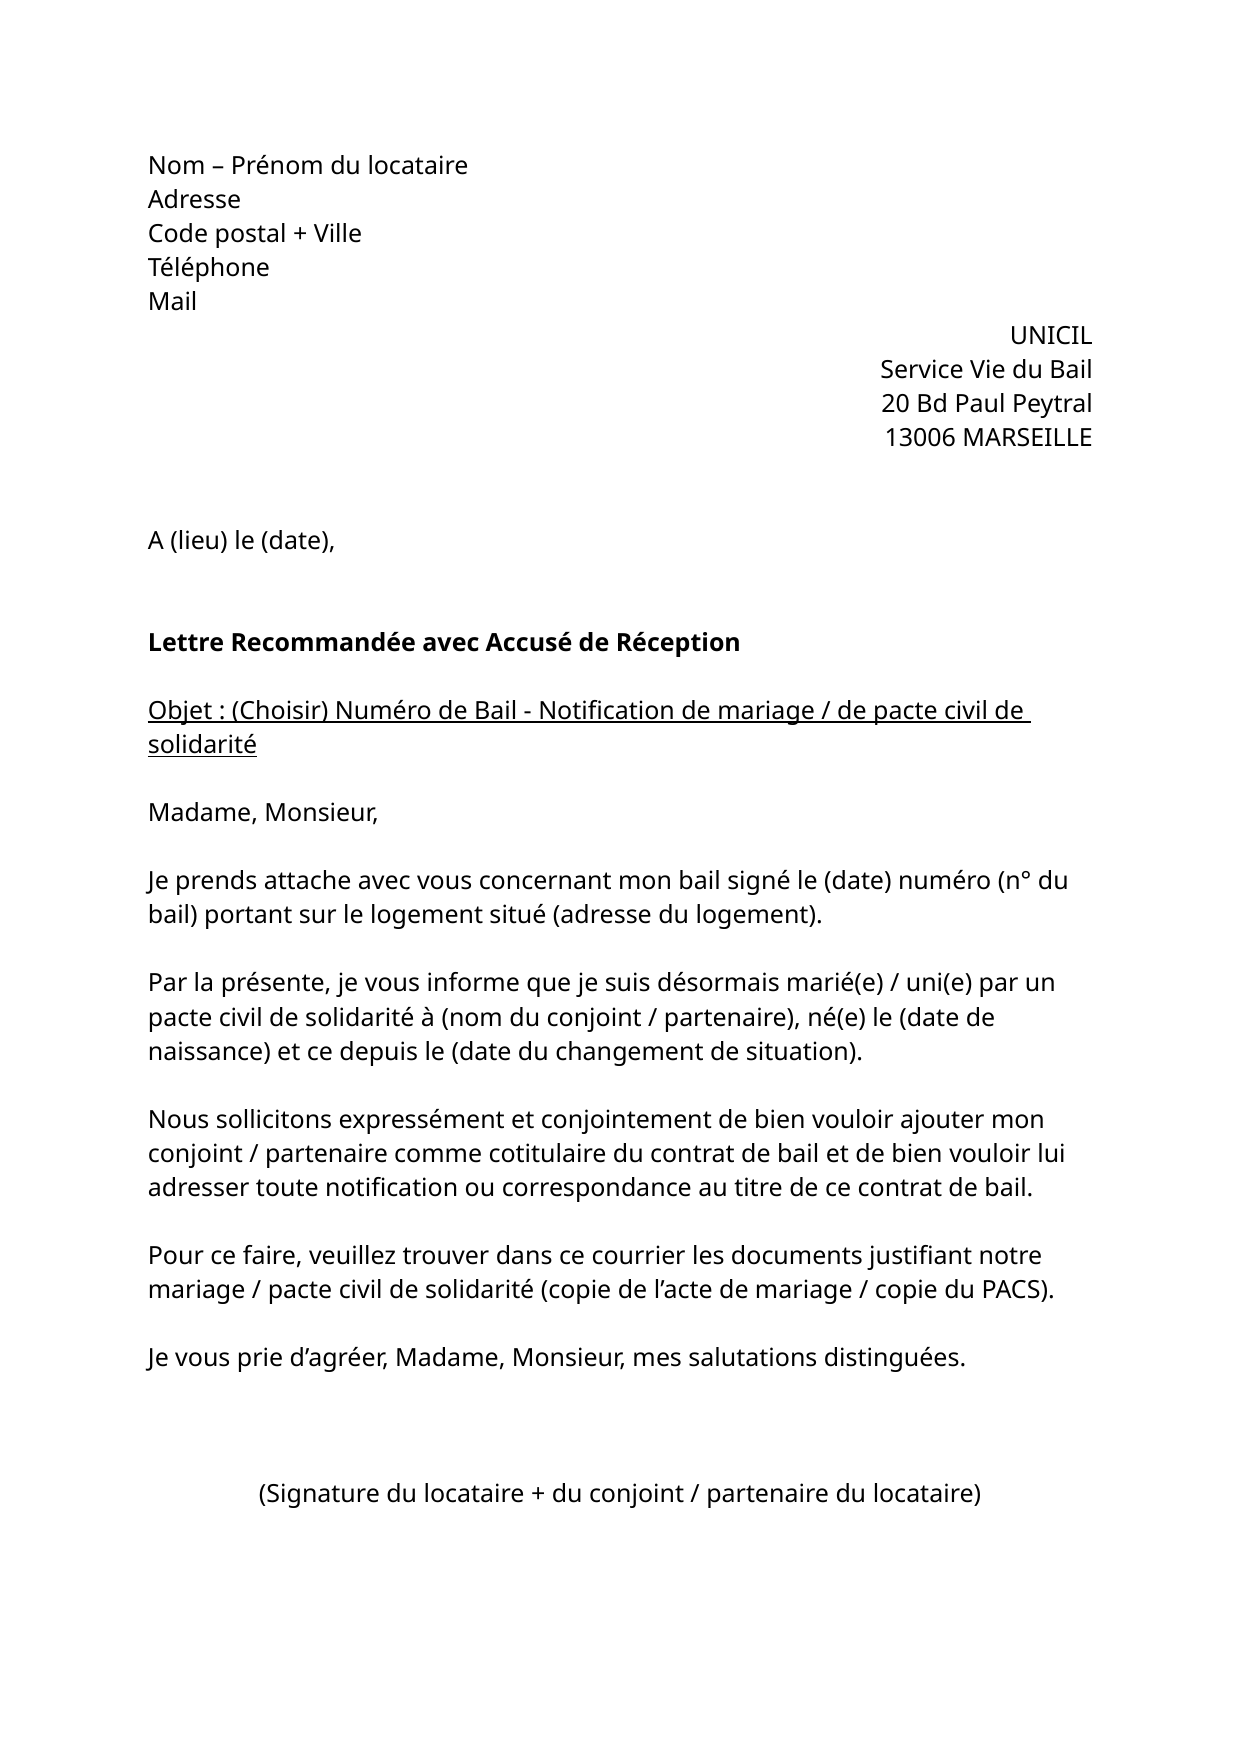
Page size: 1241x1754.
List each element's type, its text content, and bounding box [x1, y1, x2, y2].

text Je vous prie d’agréer, Madame, Monsieur, mes salutations distinguées. [148, 1340, 1093, 1374]
text 13006 MARSEILLE [148, 420, 1093, 454]
text Objet : (Choisir) Numéro de Bail - Notification de mariage / de pacte civil de solidarité [148, 693, 1093, 761]
text Pour ce faire, veuillez trouver dans ce courrier les documents justifiant notre mariage / pacte civil de solidarité (copie de l’acte de mariage / copie du PACS). [148, 1238, 1093, 1306]
text Nom – Prénom du locataire [148, 148, 1093, 182]
text Madame, Monsieur, [148, 795, 1093, 829]
text (Signature du locataire + du conjoint / partenaire du locataire) [148, 1476, 1093, 1510]
text Code postal + Ville [148, 216, 1093, 250]
text A (lieu) le (date), [148, 522, 1093, 556]
text Mail [148, 284, 1093, 318]
text Par la présente, je vous informe que je suis désormais marié(e) / uni(e) par un pacte civil de solidarité à (nom du conjoint / partenaire), né(e) le (date de naissance) et ce depuis le (date du changement de situation). [148, 931, 1093, 1067]
text Téléphone [148, 250, 1093, 284]
text 20 Bd Paul Peytral [148, 386, 1093, 420]
text Adresse [148, 182, 1093, 216]
text Je prends attache avec vous concernant mon bail signé le (date) numéro (n° du bail) portant sur le logement situé (adresse du logement). [148, 863, 1093, 931]
text UNICIL [148, 318, 1093, 352]
text Service Vie du Bail [148, 352, 1093, 386]
text Lettre Recommandée avec Accusé de Réception [148, 624, 1093, 658]
text Nous sollicitons expressément et conjointement de bien vouloir ajouter mon conjoint / partenaire comme cotitulaire du contrat de bail et de bien vouloir lui adresser toute notification ou correspondance au titre de ce contrat de bail. [148, 1101, 1093, 1203]
